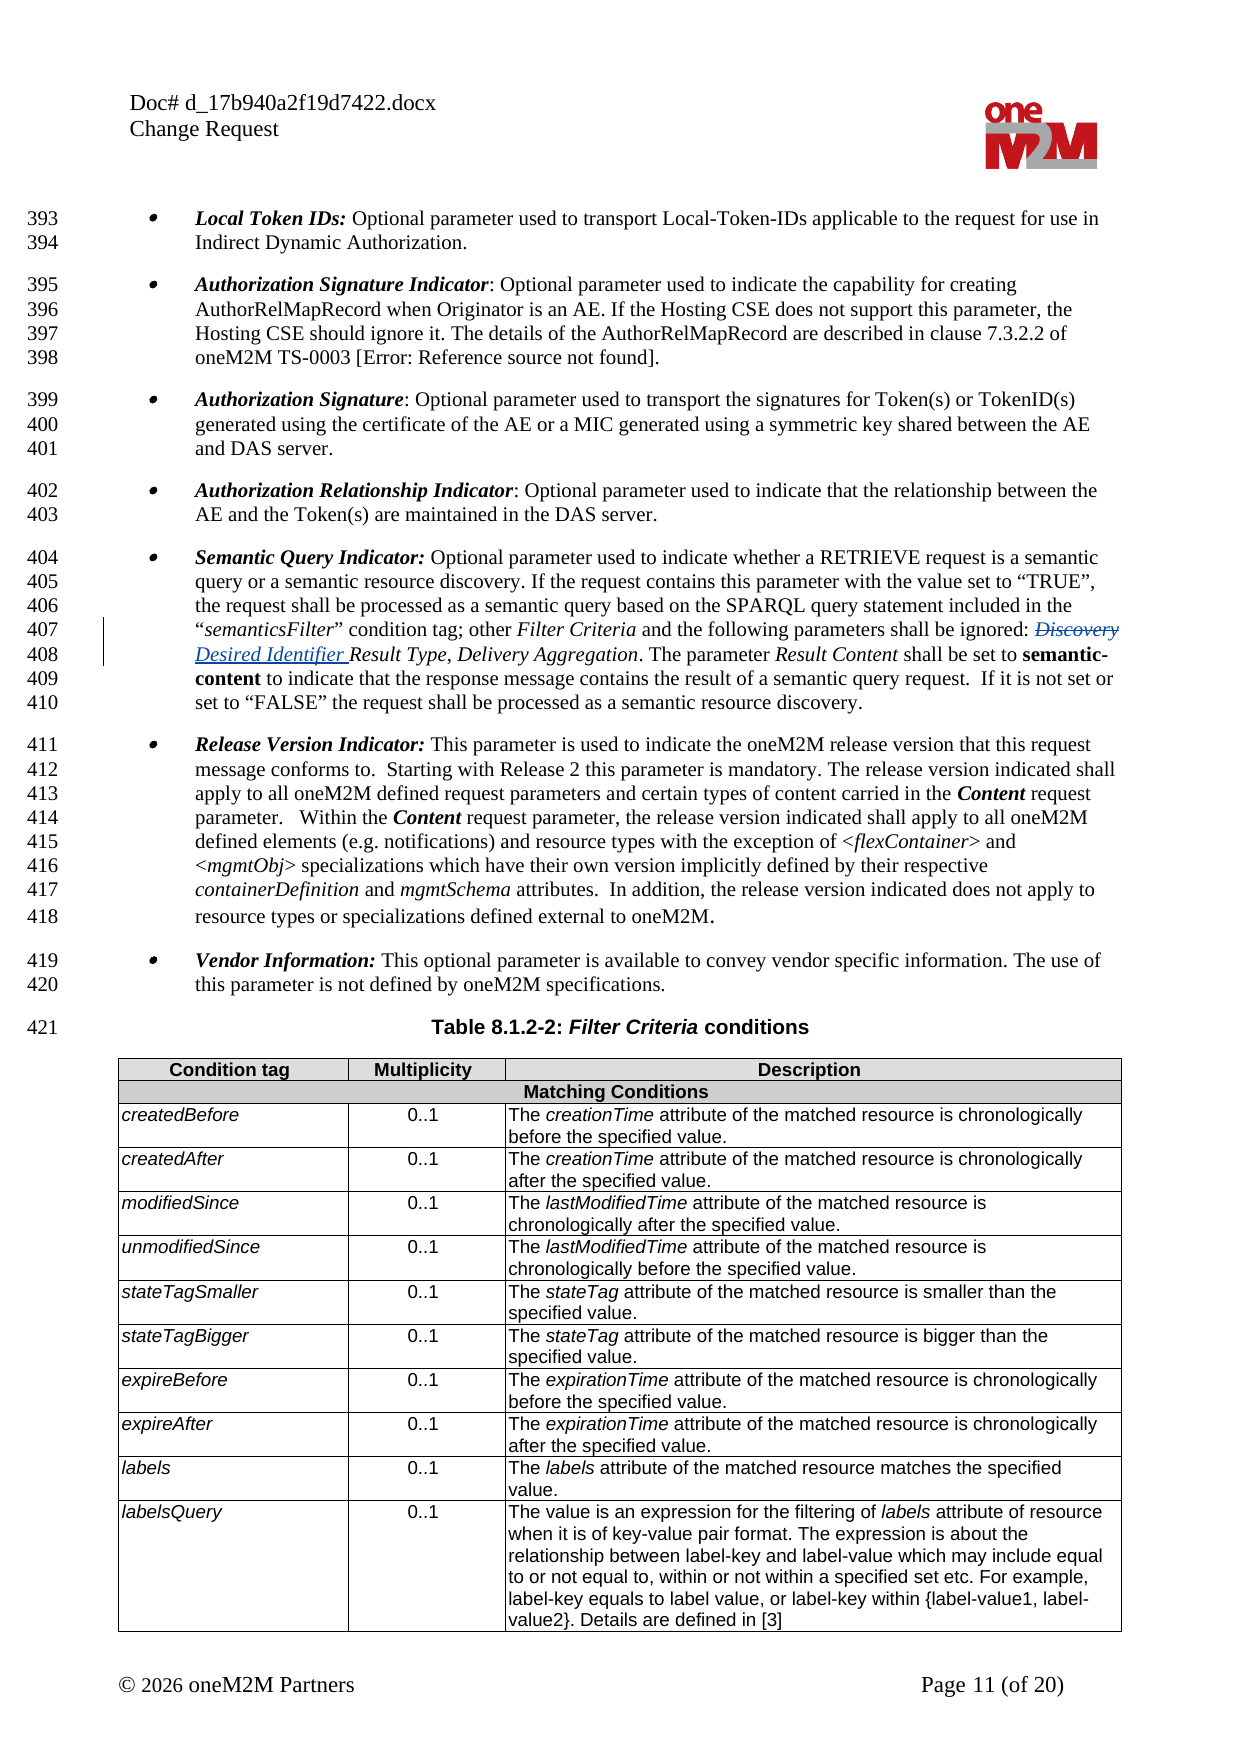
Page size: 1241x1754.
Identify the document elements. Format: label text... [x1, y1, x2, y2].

table_cell 0..1 [349, 1457, 505, 1500]
table_cell modifiedSince [119, 1192, 348, 1235]
text Authorization Relationship Indicator: Optional parameter used to indicate that the relationship between the AE and the Token(s) are maintained in the DAS server. [148, 478, 1122, 526]
text Vendor Information: This optional parameter is available to convey vendor specific information. The use of this parameter is not defined by oneM2M specifications. [148, 948, 1122, 996]
table_cell expireBefore [119, 1369, 348, 1412]
table_cell The lastModifiedTime attribute of the matched resource is chronologically after the specified value. [506, 1192, 1121, 1235]
table_cell The creationTime attribute of the matched resource is chronologically after the specified value. [506, 1148, 1121, 1191]
table_cell labels [119, 1457, 348, 1500]
table_cell 0..1 [349, 1236, 505, 1279]
table_cell 0..1 [349, 1104, 505, 1147]
picture [971, 88, 1111, 184]
text Authorization Signature: Optional parameter used to transport the signatures for Token(s) or TokenID(s) generated using the certificate of the AE or a MIC generated using a symmetric key shared between the AE and DAS server. [148, 387, 1122, 459]
table_cell stateTagSmaller [119, 1281, 348, 1324]
text Semantic Query Indicator: Optional parameter used to indicate whether a RETRIEVE request is a semantic query or a semantic resource discovery. If the request contains this parameter with the value set to “TRUE”, the request shall be processed as a semantic query based on the SPARQL query statement included in the “semanticsFilter” condition tag; other Filter Criteria and the following parameters shall be ignored: Result Type, Delivery Aggregation. The parameter Result Content shall be set to semantic-content to indicate that the response message contains the result of a semantic query request. If it is not set or set to “FALSE” the request shall be processed as a semantic resource discovery. [148, 545, 1122, 714]
table_cell labelsQuery [119, 1501, 348, 1631]
table_cell The stateTag attribute of the matched resource is smaller than the specified value. [506, 1281, 1121, 1324]
table_cell The expirationTime attribute of the matched resource is chronologically after the specified value. [506, 1413, 1121, 1456]
table_cell 0..1 [349, 1192, 505, 1235]
text Table 8.1.2-2: Filter Criteria conditions [118, 1015, 1122, 1039]
table_cell stateTagBigger [119, 1325, 348, 1368]
table_cell The stateTag attribute of the matched resource is bigger than the specified value. [506, 1325, 1121, 1368]
table_cell createdBefore [119, 1104, 348, 1147]
table_cell 0..1 [349, 1281, 505, 1324]
table_cell The labels attribute of the matched resource matches the specified value. [506, 1457, 1121, 1500]
table_cell 0..1 [349, 1369, 505, 1412]
table_cell unmodifiedSince [119, 1236, 348, 1279]
table_cell 0..1 [349, 1325, 505, 1368]
table_header Condition tag [119, 1059, 348, 1080]
table_cell The creationTime attribute of the matched resource is chronologically before the specified value. [506, 1104, 1121, 1147]
table_header Description [506, 1059, 1121, 1080]
text Release Version Indicator: This parameter is used to indicate the oneM2M release version that this request message conforms to. Starting with Release 2 this parameter is mandatory. The release version indicated shall apply to all oneM2M defined request parameters and certain types of content carried in the Content request parameter. Within the Content request parameter, the release version indicated shall apply to all oneM2M defined elements (e.g. notifications) and resource types with the exception of <flexContainer> and <mgmtObj> specializations which have their own version implicitly defined by their respective containerDefinition and mgmtSchema attributes. In addition, the release version indicated does not apply to resource types or specializations defined external to oneM2M. [148, 732, 1122, 929]
table_cell 0..1 [349, 1501, 505, 1631]
table_cell 0..1 [349, 1148, 505, 1191]
table_cell Matching Conditions [119, 1081, 1121, 1103]
table_cell The expirationTime attribute of the matched resource is chronologically before the specified value. [506, 1369, 1121, 1412]
table_cell expireAfter [119, 1413, 348, 1456]
table_header Multiplicity [349, 1059, 505, 1080]
table_cell 0..1 [349, 1413, 505, 1456]
table_cell The lastModifiedTime attribute of the matched resource is chronologically before the specified value. [506, 1236, 1121, 1279]
table_cell createdAfter [119, 1148, 348, 1191]
table_cell The value is an expression for the filtering of labels attribute of resource when it is of key-value pair format. The expression is about the relationship between label-key and label-value which may include equal to or not equal to, within or not within a specified set etc. For example, label-key equals to label value, or label-key within {label-value1, label-value2}. Details are defined in [3] [506, 1501, 1121, 1631]
text Local Token IDs: Optional parameter used to transport Local-Token-IDs applicable to the request for use in Indirect Dynamic Authorization. [148, 206, 1122, 254]
